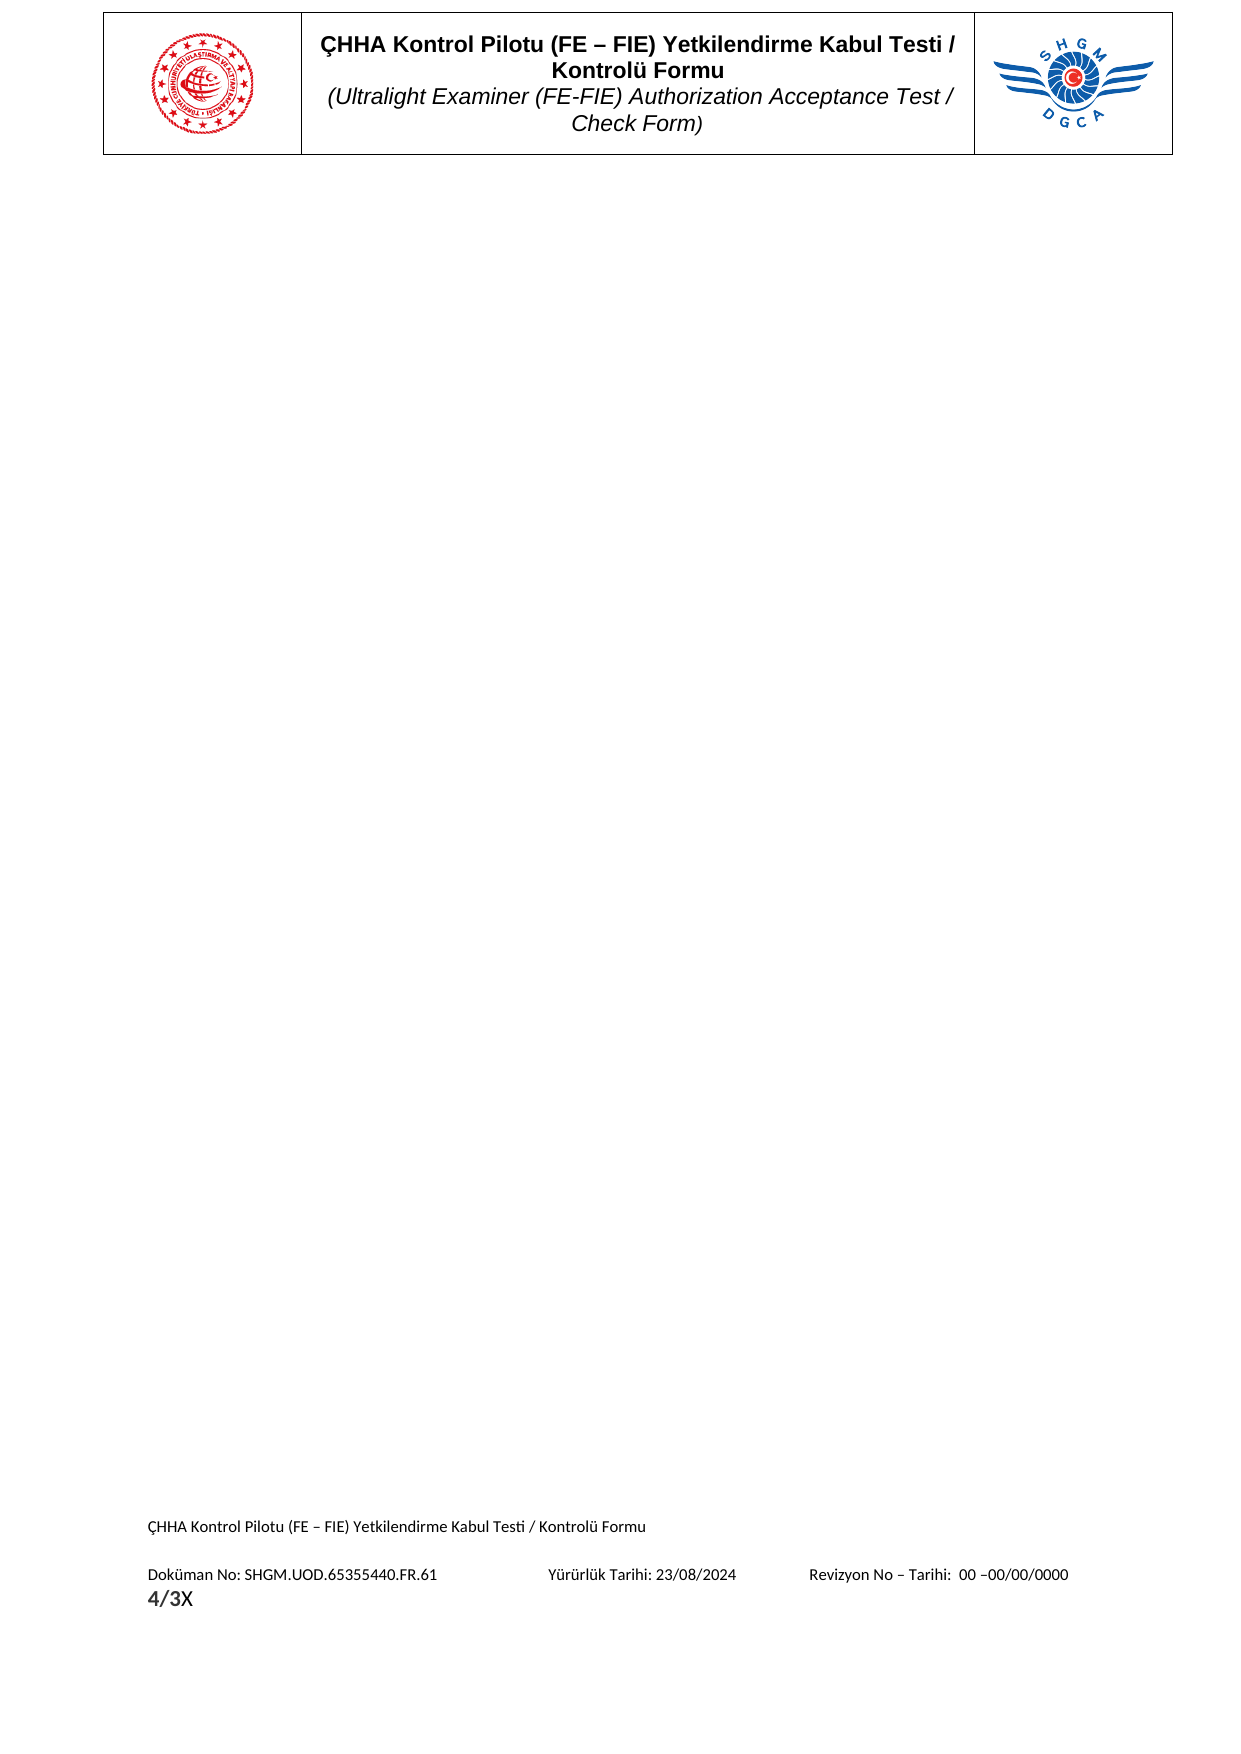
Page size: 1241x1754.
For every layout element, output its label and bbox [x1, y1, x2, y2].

picture [151, 33, 254, 134]
picture [993, 38, 1154, 128]
